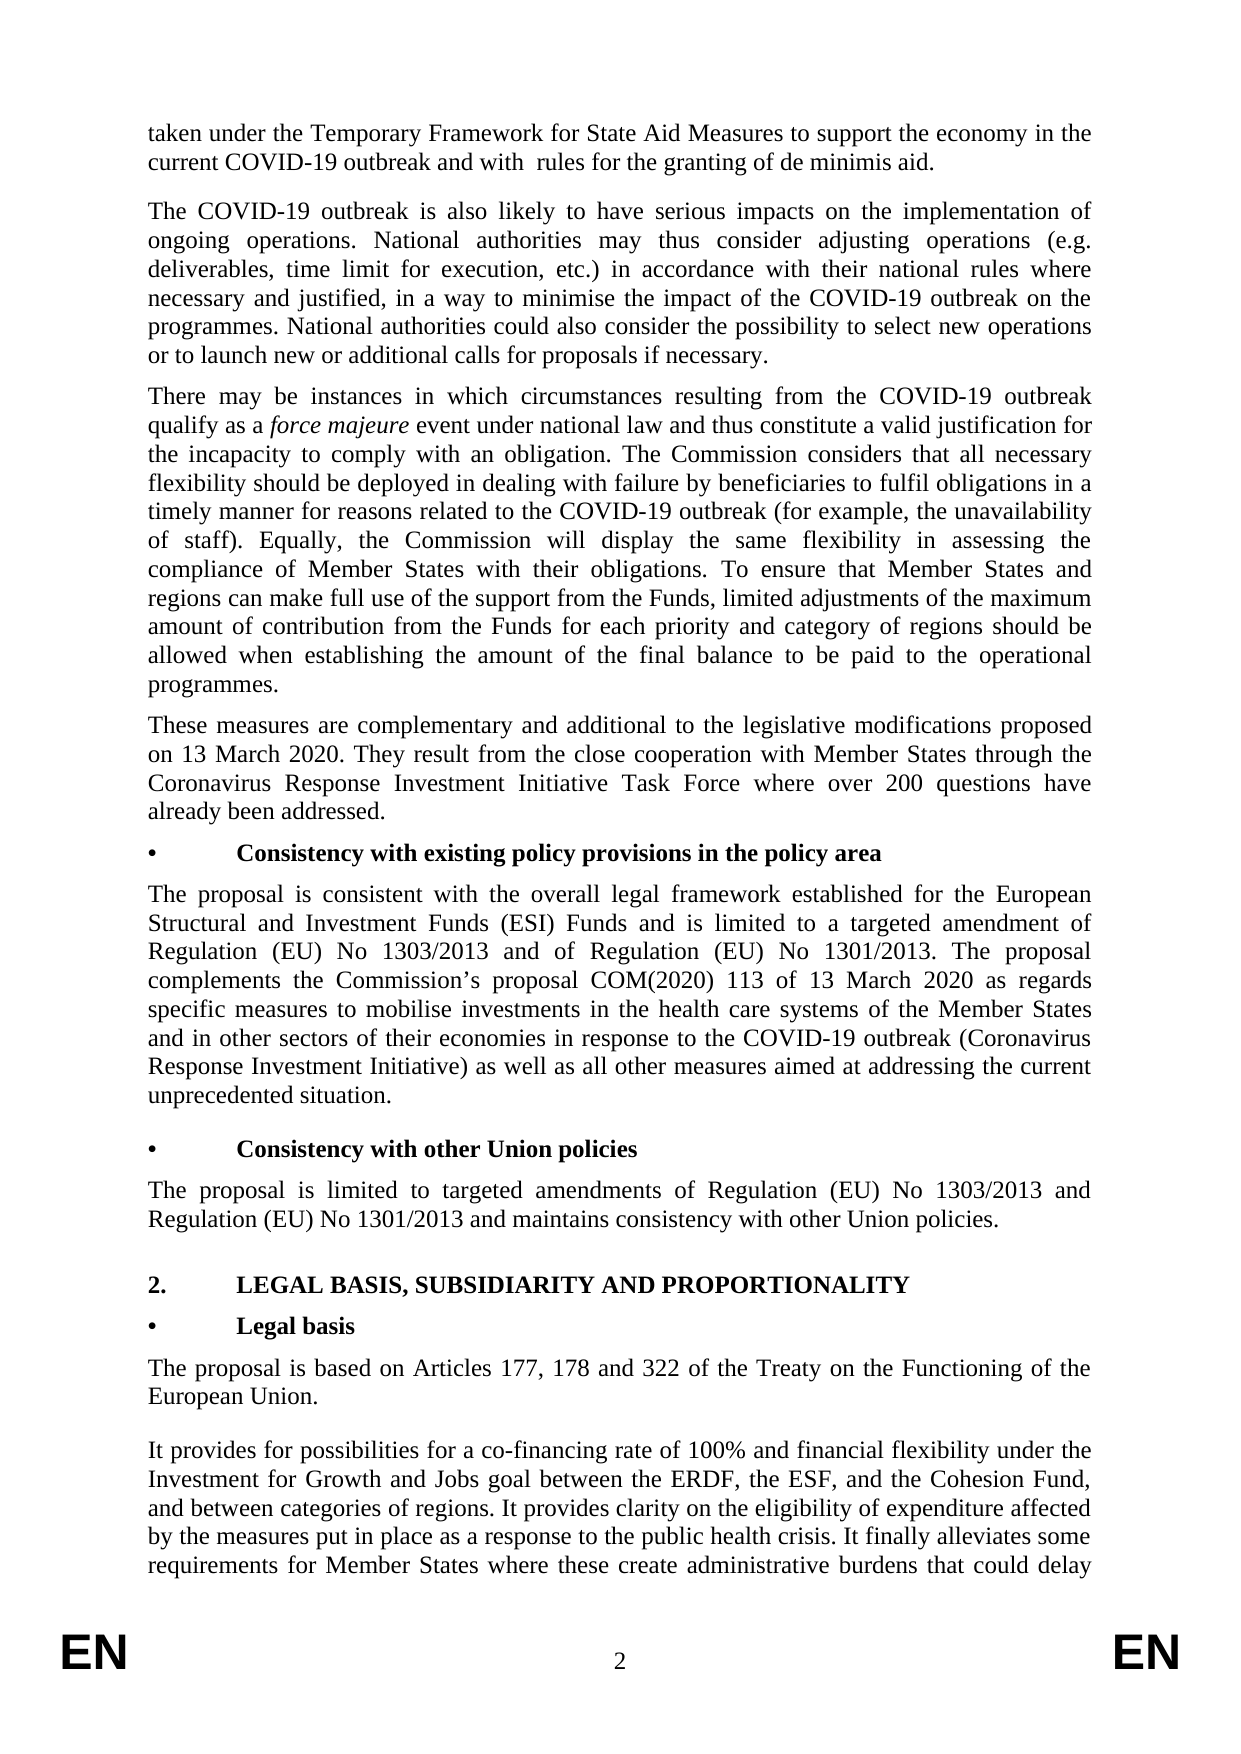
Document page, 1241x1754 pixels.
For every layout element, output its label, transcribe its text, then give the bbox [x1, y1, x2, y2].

text These measures are complementary and additional to the legislative modifications proposed on 13 March 2020. They result from the close cooperation with Member States through the Coronavirus Response Investment Initiative Task Force where over 200 questions have already been addressed. [148, 710, 1093, 825]
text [148, 1435, 1093, 1579]
subtitle • Consistency with other Union policies [148, 1134, 1093, 1163]
text The proposal is limited to targeted amendments of Regulation (EU) No 1303/2013 and Regulation (EU) No 1301/2013 and maintains consistency with other Union policies. [148, 1175, 1093, 1233]
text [148, 118, 1093, 176]
text The proposal is based on Articles 177, 178 and 322 of the Treaty on the Functioning of the European Union. [148, 1353, 1093, 1410]
text There may be instances in which circumstances resulting from the COVID-19 outbreak qualify as a force majeure event under national law and thus constitute a valid justification for the incapacity to comply with an obligation. The Commission considers that all necessary flexibility should be deployed in dealing with failure by beneficiaries to fulfil obligations in a timely manner for reasons related to the COVID-19 outbreak (for example, the unavailability of staff). Equally, the Commission will display the same flexibility in assessing the compliance of Member States with their obligations. To ensure that Member States and regions can make full use of the support from the Funds, limited adjustments of the maximum amount of contribution from the Funds for each priority and category of regions should be allowed when establishing the amount of the final balance to be paid to the operational programmes. [148, 381, 1093, 698]
subtitle • Consistency with existing policy provisions in the policy area [148, 838, 1093, 866]
subtitle 2. LEGAL BASIS, SUBSIDIARITY AND PROPORTIONALITY [148, 1270, 1093, 1299]
text The COVID-19 outbreak is also likely to have serious impacts on the implementation of ongoing operations. National authorities may thus consider adjusting operations (e.g. deliverables, time limit for execution, etc.) in accordance with their national rules where necessary and justified, in a way to minimise the impact of the COVID-19 outbreak on the programmes. National authorities could also consider the possibility to select new operations or to launch new or additional calls for proposals if necessary. [148, 196, 1093, 369]
text The proposal is consistent with the overall legal framework established for the European Structural and Investment Funds (ESI) Funds and is limited to a targeted amendment of Regulation (EU) No 1303/2013 and of Regulation (EU) No 1301/2013. The proposal complements the Commission’s proposal COM(2020) 113 of 13 March 2020 as regards specific measures to mobilise investments in the health care systems of the Member States and in other sectors of their economies in response to the COVID-19 outbreak (Coronavirus Response Investment Initiative) as well as all other measures aimed at addressing the current unprecedented situation. [148, 879, 1093, 1109]
subtitle • Legal basis [148, 1311, 1093, 1340]
